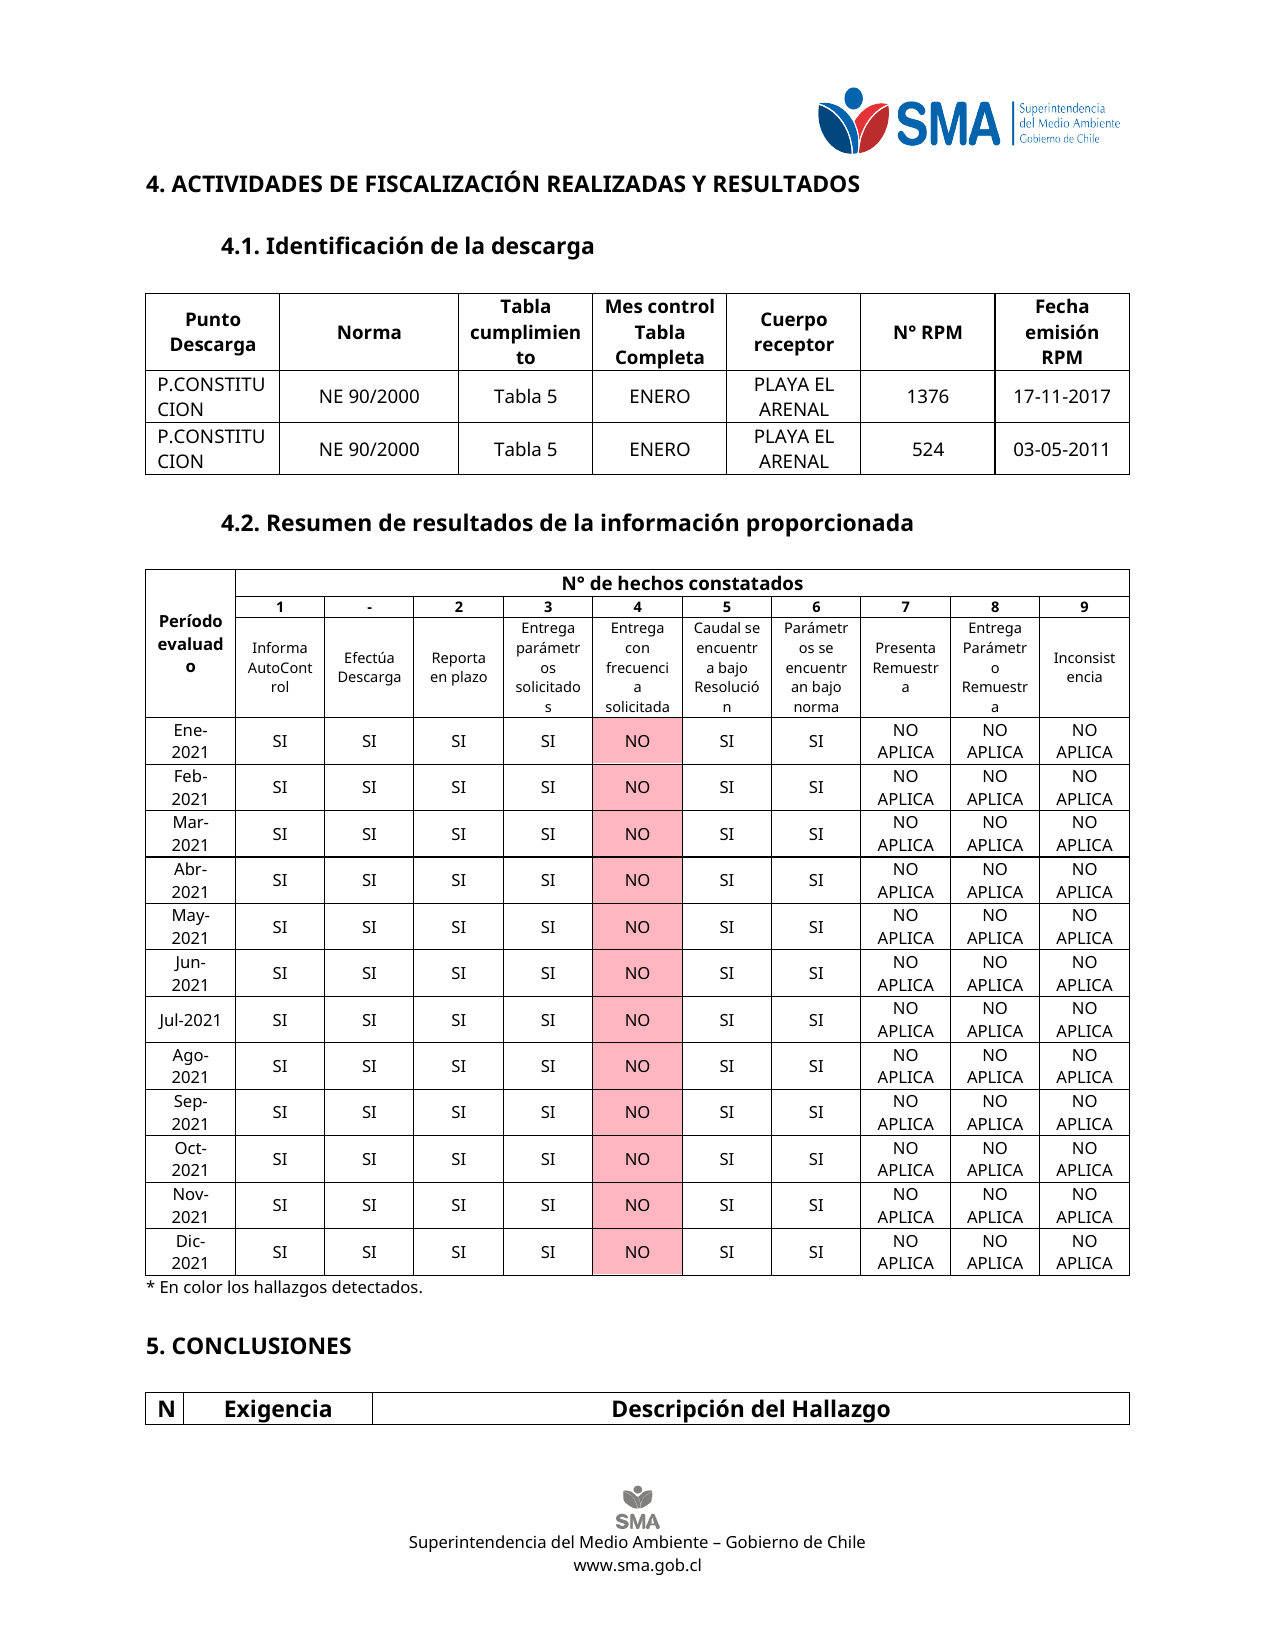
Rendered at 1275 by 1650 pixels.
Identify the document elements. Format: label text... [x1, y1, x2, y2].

table_cell NO [593, 1136, 682, 1182]
table_header Exigencia Asociada [184, 1393, 372, 1424]
table_cell SI [236, 997, 324, 1042]
table_cell SI [504, 950, 592, 996]
table_cell NE 90/2000 [280, 371, 458, 422]
table_cell SI [414, 950, 503, 996]
table_cell Feb-2021 [146, 765, 235, 810]
table_cell 524 [861, 423, 994, 474]
table_cell SI [772, 811, 860, 856]
table_cell SI [772, 1136, 860, 1182]
table_header N° RPM [861, 294, 994, 370]
table_cell NO APLICA [951, 1136, 1039, 1182]
table_cell SI [683, 718, 771, 763]
table_cell Tabla 5 [459, 423, 592, 474]
table_cell SI [683, 1090, 771, 1135]
table_cell NO [593, 997, 682, 1042]
table_cell NO APLICA [1040, 997, 1129, 1042]
table_cell NO APLICA [1040, 718, 1129, 763]
table_header Norma [280, 294, 458, 370]
table_cell Oct-2021 [146, 1136, 235, 1182]
table_cell SI [683, 1136, 771, 1182]
table_cell 17-11-2017 [996, 371, 1129, 422]
table_cell Caudal se encuentra bajo Resolución [683, 618, 771, 717]
table_cell SI [504, 1136, 592, 1182]
table_cell NO [593, 1229, 682, 1274]
table_cell NO APLICA [861, 904, 950, 949]
table_cell 5 [683, 597, 771, 617]
table_cell Jul-2021 [146, 997, 235, 1042]
table_cell SI [325, 1136, 413, 1182]
table_cell SI [236, 765, 324, 810]
table_cell Informa AutoControl [236, 618, 324, 717]
table_cell NO APLICA [951, 811, 1039, 856]
table_cell NO APLICA [1040, 1043, 1129, 1089]
table_cell Ene-2021 [146, 718, 235, 763]
table_cell SI [325, 997, 413, 1042]
table_cell SI [683, 1229, 771, 1274]
table_cell SI [683, 811, 771, 856]
table_cell 7 [861, 597, 950, 617]
table_cell NO APLICA [951, 1090, 1039, 1135]
table_header Cuerpo receptor [727, 294, 860, 370]
table_cell SI [414, 1090, 503, 1135]
table_cell SI [236, 718, 324, 763]
table_cell NO APLICA [861, 718, 950, 763]
table_cell SI [325, 950, 413, 996]
table_cell SI [683, 765, 771, 810]
table_cell NO APLICA [1040, 765, 1129, 810]
table_cell SI [414, 997, 503, 1042]
table_header Descripción del Hallazgo [373, 1393, 1129, 1424]
table_cell NO [593, 1183, 682, 1228]
table_cell SI [772, 1229, 860, 1274]
table_cell 03-05-2011 [996, 423, 1129, 474]
table_cell ENERO [593, 371, 726, 422]
table_cell Mar-2021 [146, 811, 235, 856]
table_cell SI [414, 1043, 503, 1089]
table_cell NO [593, 811, 682, 856]
table_cell NO [593, 950, 682, 996]
table_cell Sep-2021 [146, 1090, 235, 1135]
table_cell NO APLICA [951, 904, 1039, 949]
table_cell Reporta en plazo [414, 618, 503, 717]
table_cell SI [772, 1090, 860, 1135]
table_cell SI [414, 765, 503, 810]
table_cell NO [593, 858, 682, 903]
table_cell NO APLICA [951, 1229, 1039, 1274]
table_cell SI [772, 1183, 860, 1228]
table_cell SI [772, 904, 860, 949]
table_cell 6 [772, 597, 860, 617]
table_cell PLAYA EL ARENAL [727, 371, 860, 422]
table_cell SI [772, 950, 860, 996]
table_cell NO APLICA [951, 858, 1039, 903]
table_cell NO APLICA [951, 997, 1039, 1042]
table_cell P.CONSTITUCION [146, 423, 279, 474]
table_cell SI [325, 1229, 413, 1274]
table_cell NO APLICA [1040, 858, 1129, 903]
table_header N° de hechos constatados [236, 570, 1129, 596]
text * En color los hallazgos detectados. [146, 1276, 1129, 1329]
table_cell SI [504, 1229, 592, 1274]
table_cell NO APLICA [1040, 811, 1129, 856]
table_cell SI [325, 765, 413, 810]
text 4.2. Resumen de resultados de la información proporcionada [146, 507, 1129, 569]
text 4.1. Identificación de la descarga [146, 230, 1129, 292]
table_cell SI [325, 1090, 413, 1135]
table_cell SI [504, 765, 592, 810]
table_cell Entrega parámetros solicitados [504, 618, 592, 717]
table_cell SI [325, 1043, 413, 1089]
table_cell ENERO [593, 423, 726, 474]
table_cell NO APLICA [861, 1043, 950, 1089]
table_cell NO [593, 765, 682, 810]
table_cell P.CONSTITUCION [146, 371, 279, 422]
table_cell SI [683, 950, 771, 996]
table_cell Parámetros se encuentran bajo norma [772, 618, 860, 717]
table_cell NO APLICA [861, 1183, 950, 1228]
table_cell Abr-2021 [146, 858, 235, 903]
table_cell SI [504, 718, 592, 763]
table_header Tabla cumplimiento [459, 294, 592, 370]
table_cell NO [593, 718, 682, 763]
text 5. CONCLUSIONES [146, 1329, 1129, 1392]
table_cell 3 [504, 597, 592, 617]
table_cell Dic-2021 [146, 1229, 235, 1274]
table_cell SI [325, 858, 413, 903]
table_cell NO APLICA [861, 1090, 950, 1135]
table_cell SI [325, 811, 413, 856]
table_cell SI [504, 1090, 592, 1135]
table_cell NO APLICA [951, 718, 1039, 763]
table_cell SI [772, 1043, 860, 1089]
table_cell SI [683, 1183, 771, 1228]
table_cell NE 90/2000 [280, 423, 458, 474]
table_cell SI [236, 904, 324, 949]
table_cell SI [772, 997, 860, 1042]
table_header Fecha emisión RPM [996, 294, 1129, 370]
table_cell NO APLICA [861, 765, 950, 810]
table_cell SI [236, 811, 324, 856]
table_cell 8 [951, 597, 1039, 617]
table_cell Efectúa Descarga [325, 618, 413, 717]
table_cell NO APLICA [1040, 904, 1129, 949]
table_header Mes control Tabla Completa [593, 294, 726, 370]
table_cell SI [414, 1229, 503, 1274]
table_cell Jun-2021 [146, 950, 235, 996]
table_cell NO [593, 1090, 682, 1135]
table_cell NO APLICA [1040, 1090, 1129, 1135]
table_cell SI [414, 1136, 503, 1182]
table_cell Entrega Parámetro Remuestra [951, 618, 1039, 717]
table_cell SI [683, 1043, 771, 1089]
table_cell NO APLICA [861, 811, 950, 856]
table_cell SI [236, 858, 324, 903]
table_cell 9 [1040, 597, 1129, 617]
table_cell NO [593, 904, 682, 949]
table_cell SI [683, 858, 771, 903]
table_cell SI [504, 997, 592, 1042]
table_cell Inconsistencia [1040, 618, 1129, 717]
table_cell NO APLICA [1040, 1229, 1129, 1274]
table_cell SI [236, 1043, 324, 1089]
table_cell May-2021 [146, 904, 235, 949]
table_cell SI [236, 1229, 324, 1274]
table_cell SI [414, 811, 503, 856]
table_cell NO APLICA [951, 950, 1039, 996]
table_cell NO APLICA [861, 1229, 950, 1274]
table_cell SI [236, 1183, 324, 1228]
table_cell Presenta Remuestra [861, 618, 950, 717]
table_cell Tabla 5 [459, 371, 592, 422]
table_cell SI [236, 1090, 324, 1135]
table_cell 1 [236, 597, 324, 617]
table_cell NO APLICA [1040, 1183, 1129, 1228]
table_cell Entrega con frecuencia solicitada [593, 618, 682, 717]
table_cell SI [414, 718, 503, 763]
table_cell NO APLICA [951, 1043, 1039, 1089]
table_cell SI [236, 1136, 324, 1182]
table_cell SI [325, 1183, 413, 1228]
table_cell Ago-2021 [146, 1043, 235, 1089]
table_cell NO APLICA [861, 1136, 950, 1182]
table_cell SI [772, 718, 860, 763]
table_cell SI [772, 858, 860, 903]
picture [614, 1483, 661, 1531]
table_cell SI [414, 1183, 503, 1228]
table_cell NO APLICA [861, 858, 950, 903]
table_cell NO APLICA [1040, 950, 1129, 996]
table_header Período evaluado [146, 570, 235, 717]
table_cell Nov-2021 [146, 1183, 235, 1228]
table_cell NO APLICA [861, 950, 950, 996]
table_cell NO [593, 1043, 682, 1089]
table_cell 4 [593, 597, 682, 617]
table_cell SI [504, 904, 592, 949]
table_cell NO APLICA [1040, 1136, 1129, 1182]
table_cell - [325, 597, 413, 617]
table_cell 2 [414, 597, 503, 617]
text 4. ACTIVIDADES DE FISCALIZACIÓN REALIZADAS Y RESULTADOS [146, 167, 1129, 230]
table_cell NO APLICA [861, 997, 950, 1042]
table_cell SI [772, 765, 860, 810]
table_cell SI [325, 904, 413, 949]
table_cell SI [683, 997, 771, 1042]
table_cell SI [414, 858, 503, 903]
table_cell SI [504, 1183, 592, 1228]
table_cell SI [414, 904, 503, 949]
table_cell NO APLICA [951, 1183, 1039, 1228]
table_cell SI [504, 811, 592, 856]
table_header Punto Descarga [146, 294, 279, 370]
table_cell SI [683, 904, 771, 949]
picture [808, 73, 1130, 168]
table_cell 1376 [861, 371, 994, 422]
table_cell SI [236, 950, 324, 996]
table_cell SI [325, 718, 413, 763]
table_cell SI [504, 858, 592, 903]
table_cell PLAYA EL ARENAL [727, 423, 860, 474]
table_cell SI [504, 1043, 592, 1089]
table_cell NO APLICA [951, 765, 1039, 810]
